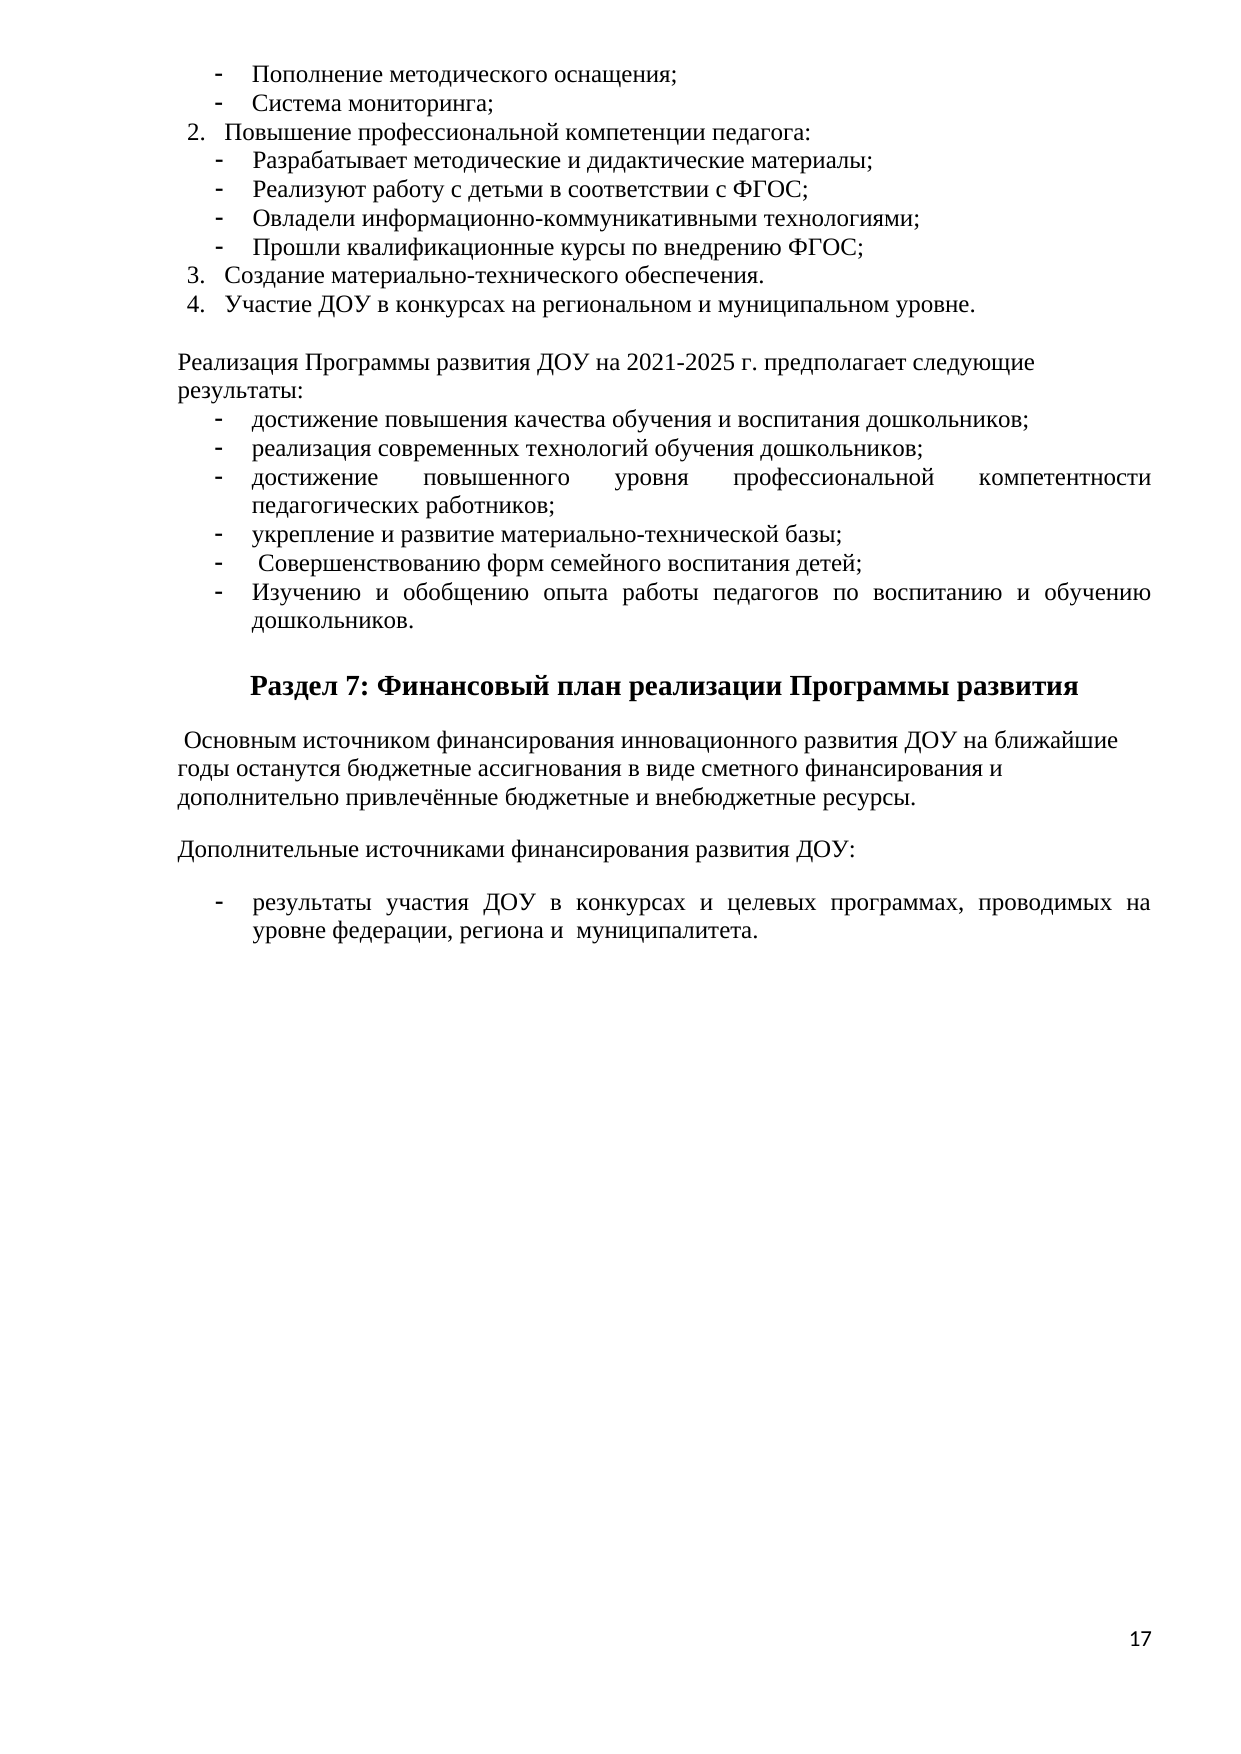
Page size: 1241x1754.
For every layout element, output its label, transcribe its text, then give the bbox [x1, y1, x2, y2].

list достижение повышенного уровня профессиональной компетентности педагогических работников; [214, 462, 1152, 519]
text Основным источником финансирования инновационного развития ДОУ на ближайшие годы останутся бюджетные ассигнования в виде сметного финансирования и дополнительно привлечённые бюджетные и внебюджетные ресурсы. [177, 725, 1152, 811]
text Дополнительные источниками финансирования развития ДОУ: [177, 834, 1152, 863]
list Изучению и обобщению опыта работы педагогов по воспитанию и обучению дошкольников. [214, 577, 1152, 634]
list результаты участия ДОУ в конкурсах и целевых программах, проводимых на уровне федерации, региона и муниципалитета. [215, 887, 1152, 944]
list достижение повышения качества обучения и воспитания дошкольников; [214, 404, 1152, 433]
list Система мониторинга; [214, 88, 1152, 117]
list Пополнение методического оснащения; [214, 59, 1152, 88]
list Повышение профессиональной компетенции педагога: [187, 117, 1152, 145]
list укрепление и развитие материально-технической базы; [214, 519, 1152, 548]
text Реализация Программы развития ДОУ на 2021-2025 г. предполагает следующие результаты: [177, 347, 1152, 404]
list Совершенствованию форм семейного воспитания детей; [214, 548, 1152, 577]
list Реализуют работу с детьми в соответствии с ФГОС; [215, 174, 1152, 203]
list Участие ДОУ в конкурсах на региональном и муниципальном уровне. [187, 289, 1152, 318]
list Прошли квалификационные курсы по внедрению ФГОС; [215, 232, 1152, 260]
text Раздел 7: Финансовый план реализации Программы развития [177, 668, 1152, 701]
list Овладели информационно-коммуникативными технологиями; [215, 203, 1152, 232]
list реализация современных технологий обучения дошкольников; [214, 433, 1152, 462]
list Создание материально-технического обеспечения. [187, 260, 1152, 289]
list Разрабатывает методические и дидактические материалы; [215, 145, 1152, 174]
